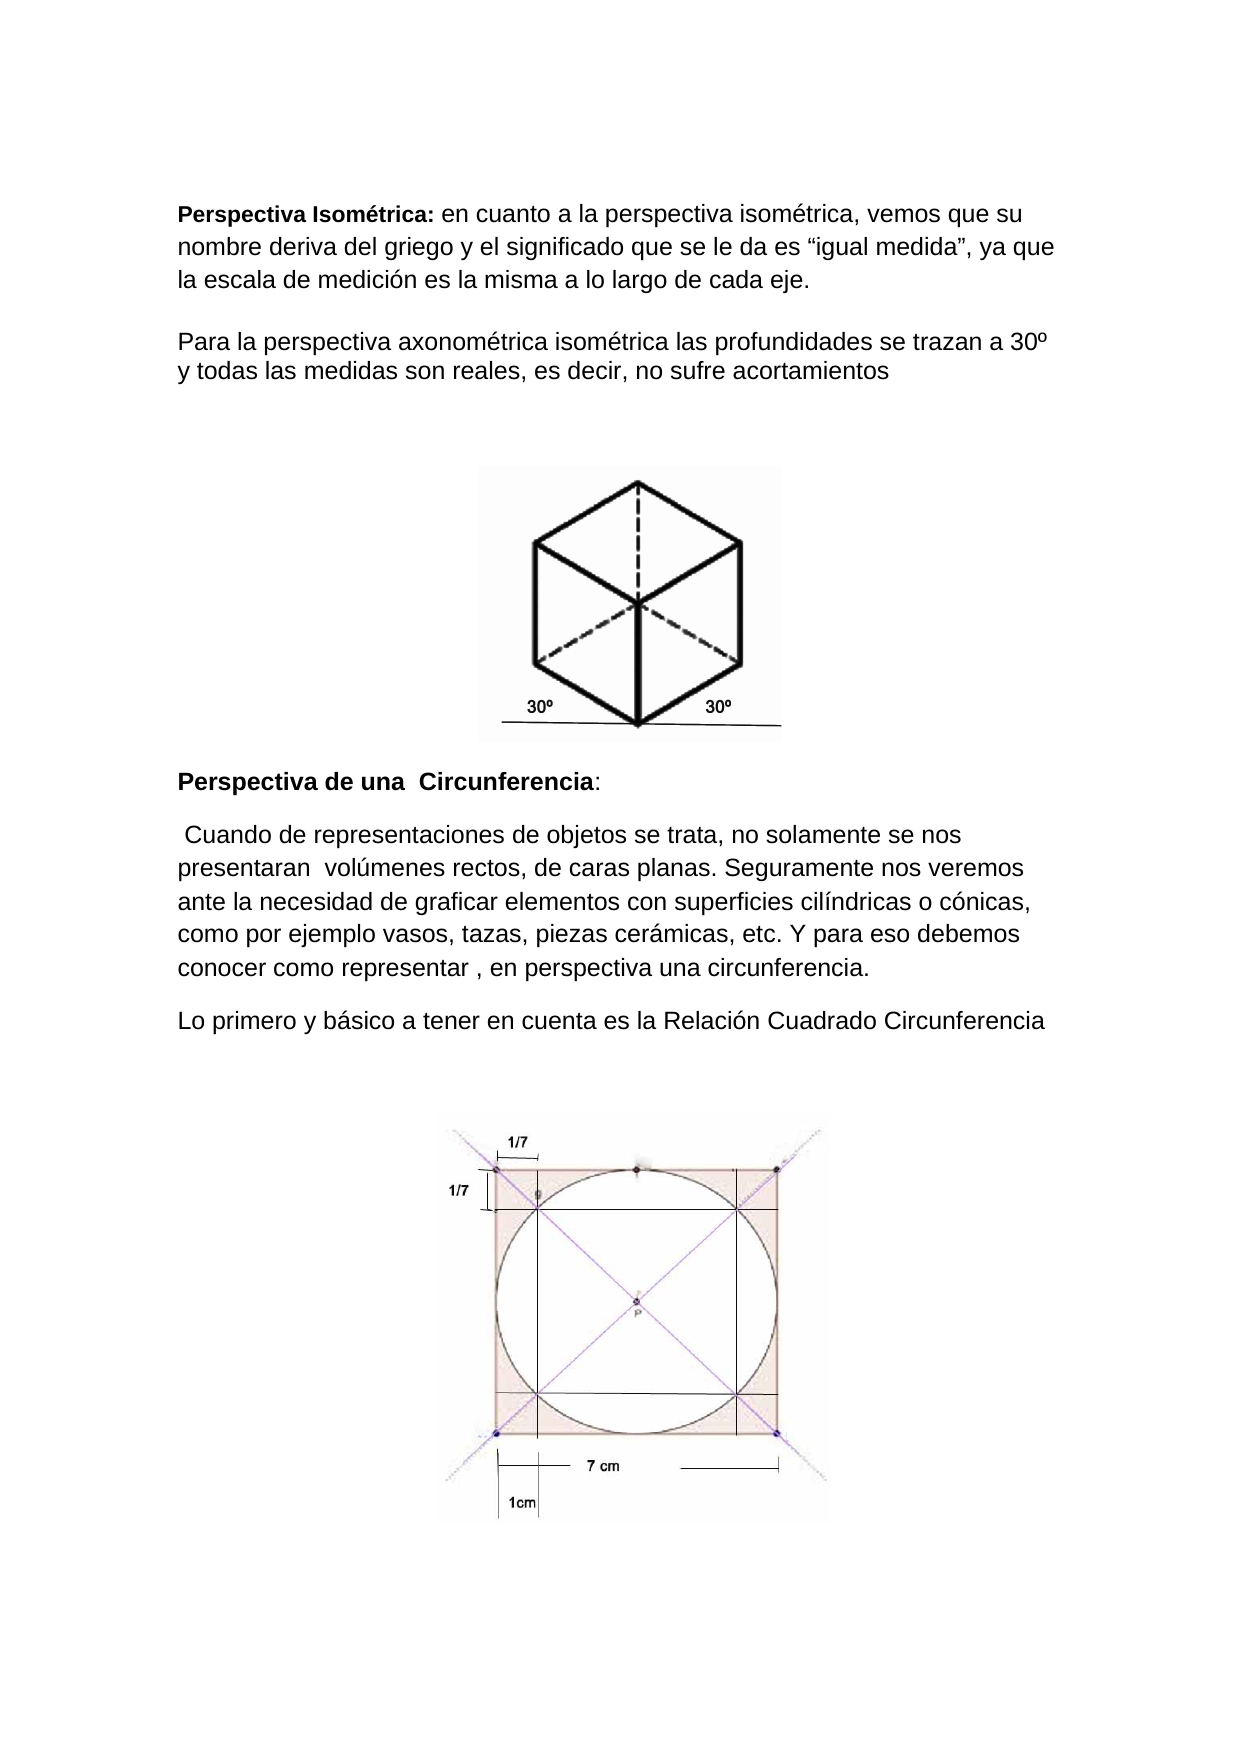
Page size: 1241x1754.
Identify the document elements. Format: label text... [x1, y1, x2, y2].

text Lo primero y básico a tener en cuenta es la Relación Cuadrado Circunferencia [177, 1006, 1063, 1035]
text Cuando de representaciones de objetos se trata, no solamente se nos presentaran volúmenes rectos, de caras planas. Seguramente nos veremos ante la necesidad de graficar elementos con superficies cilíndricas o cónicas, como por ejemplo vasos, tazas, piezas cerámicas, etc. Y para eso debemos conocer como representar , en perspectiva una circunferencia. [177, 820, 1063, 981]
text Perspectiva Isométrica: en cuanto a la perspectiva isométrica, vemos que su nombre deriva del griego y el significado que se le da es “igual medida”, ya que la escala de medición es la misma a lo largo de cada eje. [177, 199, 1063, 293]
text Para la perspectiva axonométrica isométrica las profundidades se trazan a 30º y todas las medidas son reales, es decir, no sufre acortamientos [177, 327, 1063, 384]
picture [477, 466, 782, 742]
picture [435, 1113, 830, 1523]
text Perspectiva de una Circunferencia: [177, 767, 1063, 795]
